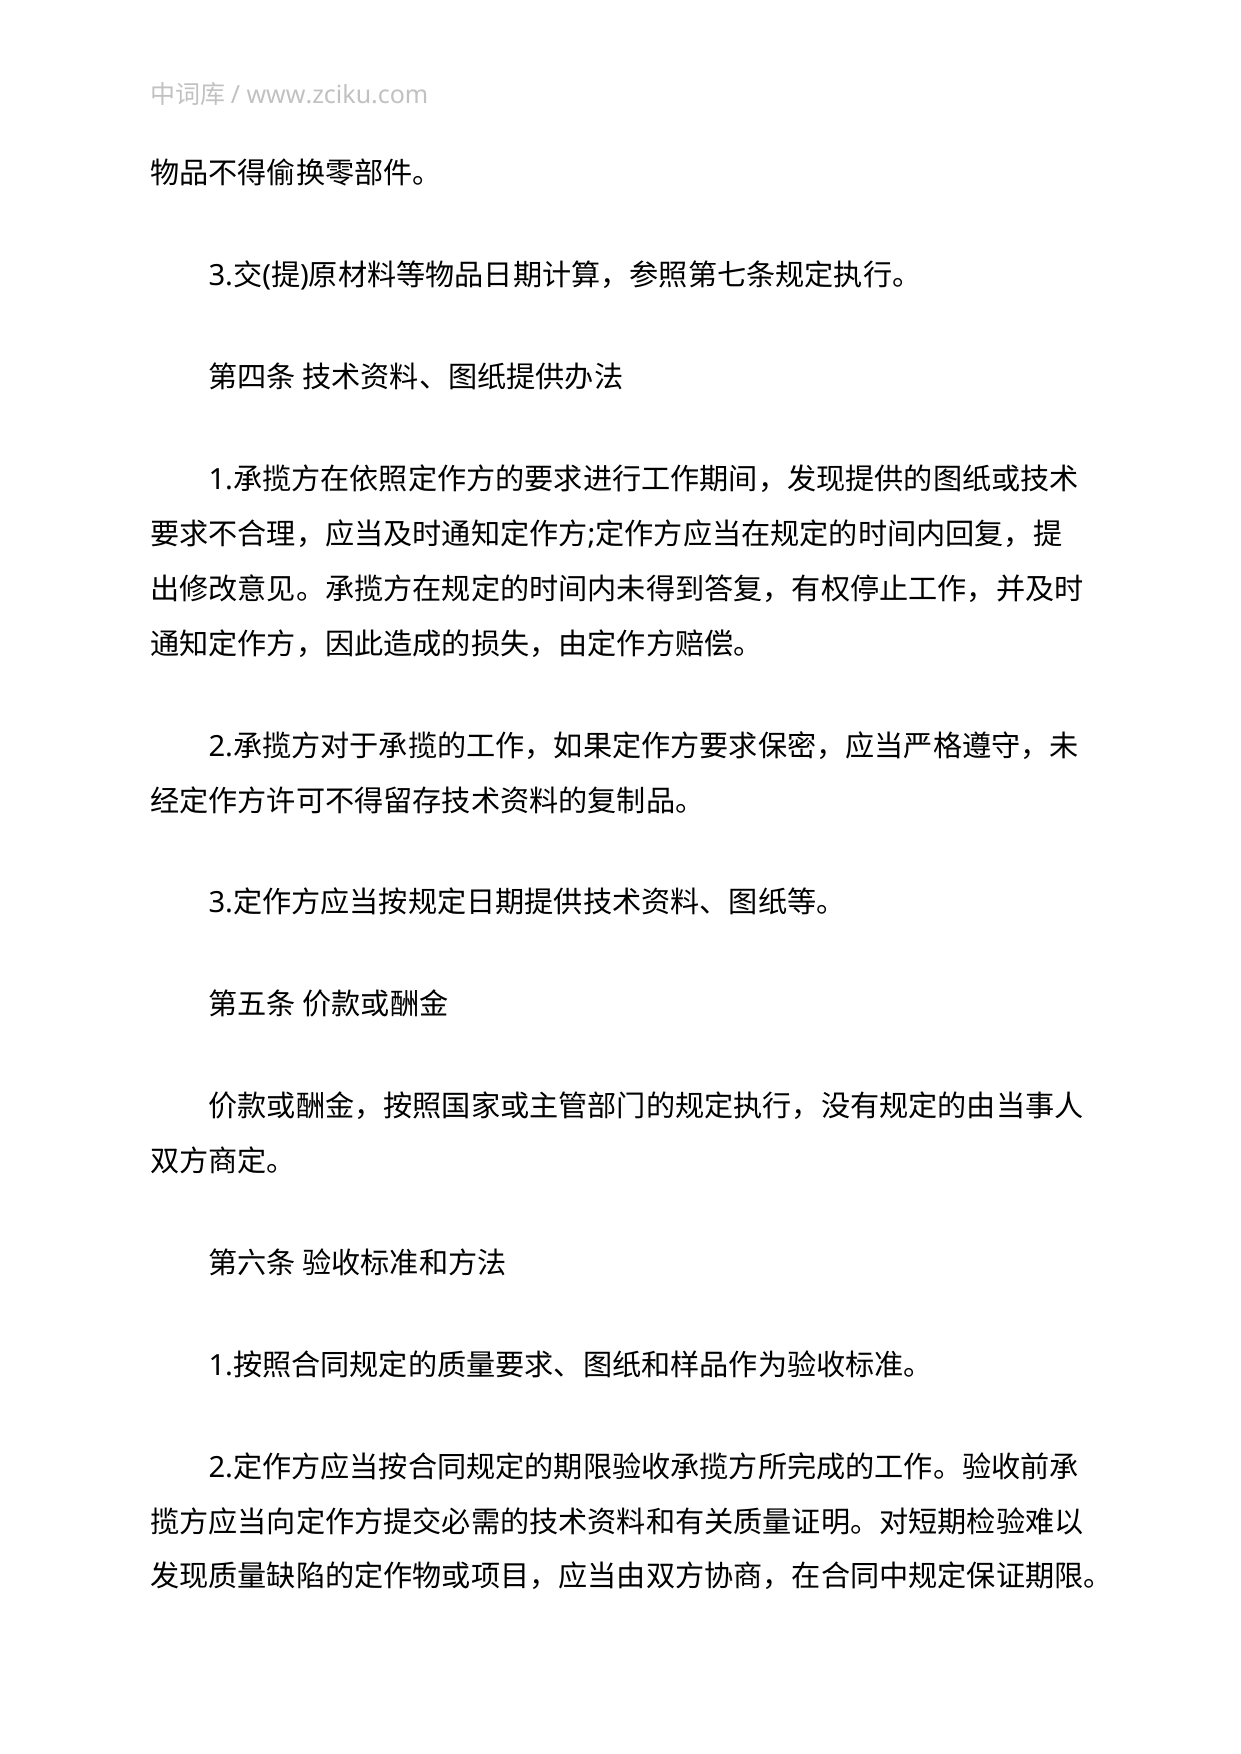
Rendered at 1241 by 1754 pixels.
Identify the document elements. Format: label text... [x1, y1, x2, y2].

text 1.承揽方在依照定作方的要求进行工作期间，发现提供的图纸或技术要求不合理，应当及时通知定作方;定作方应当在规定的时间内回复，提出修改意见。承揽方在规定的时间内未得到答复，有权停止工作，并及时通知定作方，因此造成的损失，由定作方赔偿。 [150, 456, 1090, 663]
text 价款或酬金，按照国家或主管部门的规定执行，没有规定的由当事人双方商定。 [150, 1083, 1090, 1180]
text 第六条 验收标准和方法 [150, 1239, 1090, 1282]
text 3.定作方应当按规定日期提供技术资料、图纸等。 [150, 879, 1090, 921]
text 3.交(提)原材料等物品日期计算，参照第七条规定执行。 [150, 252, 1090, 294]
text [150, 1443, 1090, 1595]
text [150, 150, 1090, 192]
text 第四条 技术资料、图纸提供办法 [150, 354, 1090, 396]
text 2.承揽方对于承揽的工作，如果定作方要求保密，应当严格遵守，未经定作方许可不得留存技术资料的复制品。 [150, 722, 1090, 819]
text 1.按照合同规定的质量要求、图纸和样品作为验收标准。 [150, 1341, 1090, 1383]
text 第五条 价款或酬金 [150, 981, 1090, 1023]
